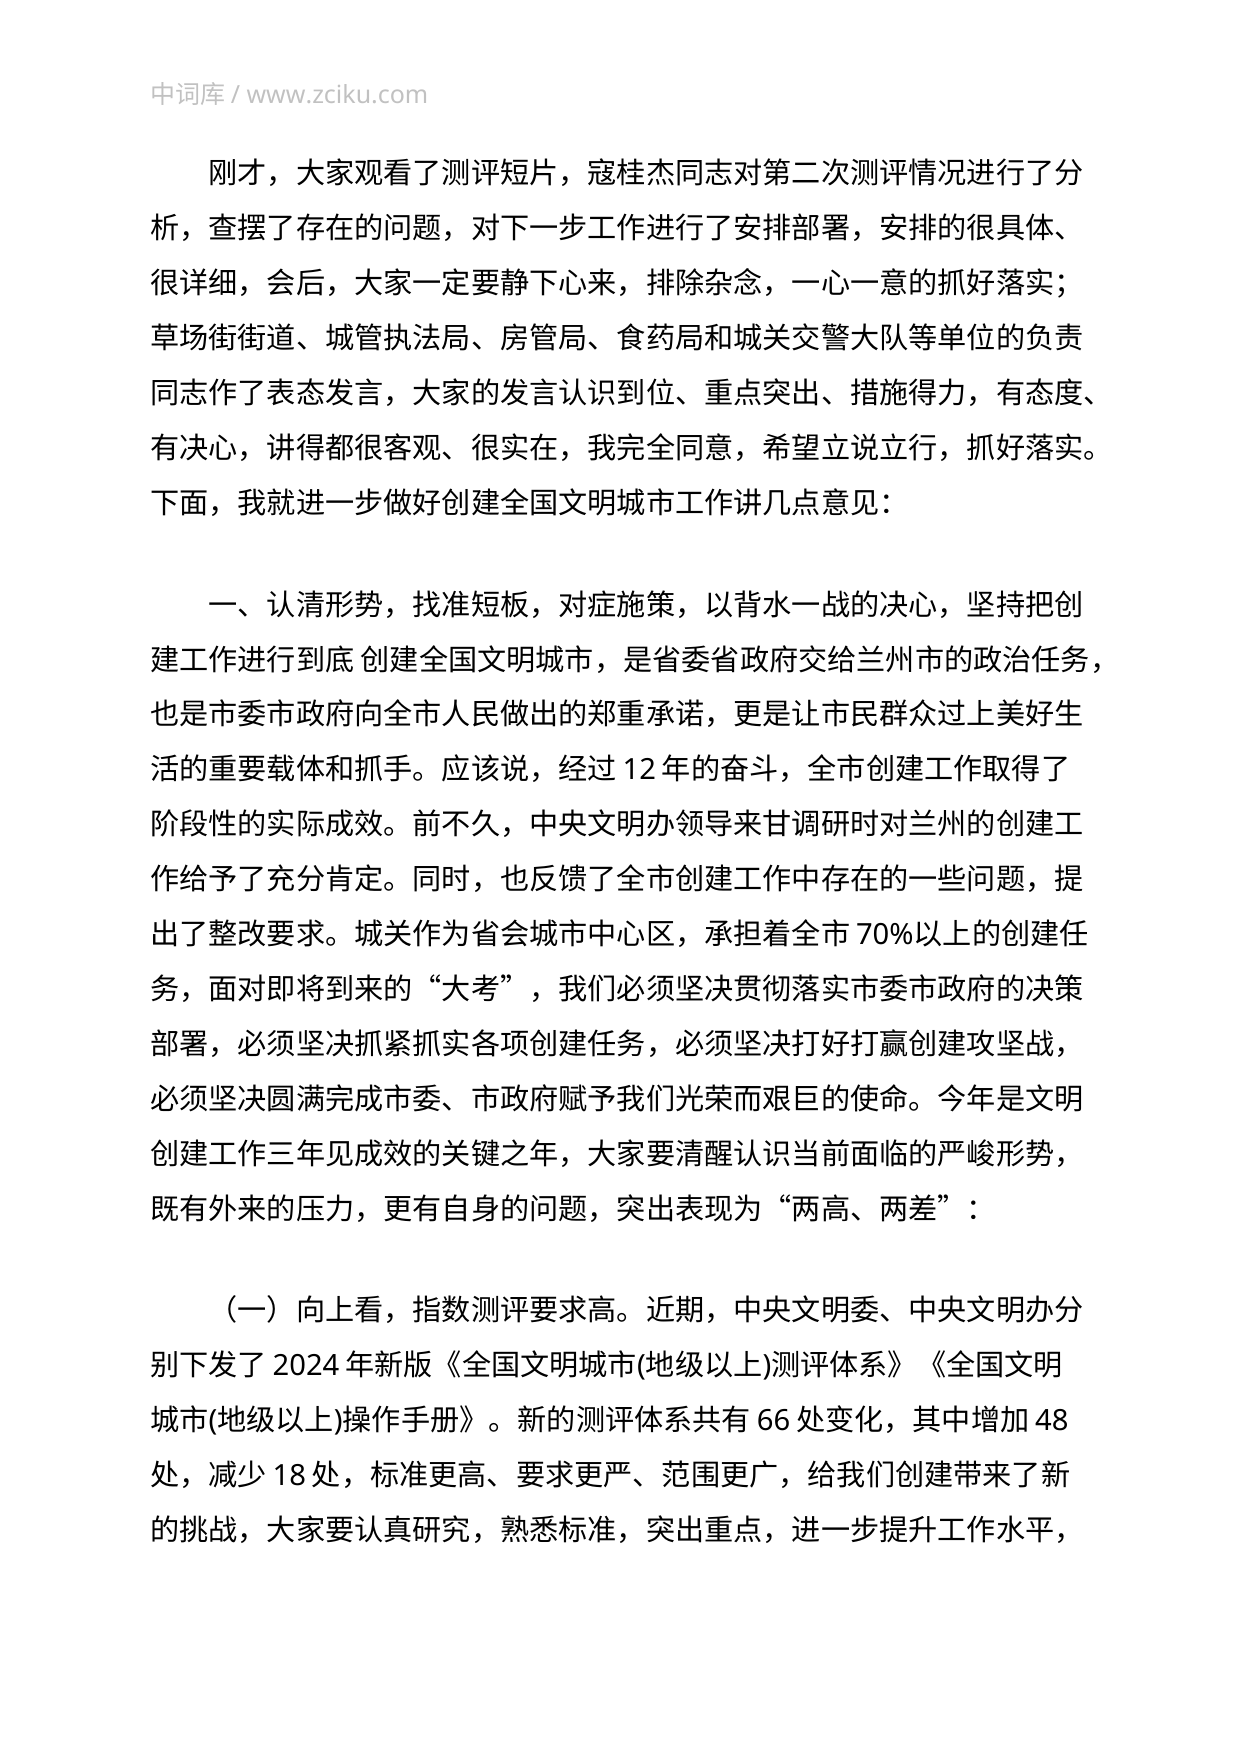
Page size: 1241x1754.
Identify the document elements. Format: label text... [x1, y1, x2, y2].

text 刚才，大家观看了测评短片，寇桂杰同志对第二次测评情况进行了分析，查摆了存在的问题，对下一步工作进行了安排部署，安排的很具体、很详细，会后，大家一定要静下心来，排除杂念，一心一意的抓好落实；草场街街道、城管执法局、房管局、食药局和城关交警大队等单位的负责同志作了表态发言，大家的发言认识到位、重点突出、措施得力，有态度、有决心，讲得都很客观、很实在，我完全同意，希望立说立行，抓好落实。下面，我就进一步做好创建全国文明城市工作讲几点意见： [150, 150, 1090, 522]
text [150, 1287, 1090, 1549]
text 一、认清形势，找准短板，对症施策，以背水一战的决心，坚持把创建工作进行到底 创建全国文明城市，是省委省政府交给兰州市的政治任务，也是市委市政府向全市人民做出的郑重承诺，更是让市民群众过上美好生活的重要载体和抓手。应该说，经过12年的奋斗，全市创建工作取得了阶段性的实际成效。前不久，中央文明办领导来甘调研时对兰州的创建工作给予了充分肯定。同时，也反馈了全市创建工作中存在的一些问题，提出了整改要求。城关作为省会城市中心区，承担着全市70%以上的创建任务，面对即将到来的“大考”，我们必须坚决贯彻落实市委市政府的决策部署，必须坚决抓紧抓实各项创建任务，必须坚决打好打赢创建攻坚战，必须坚决圆满完成市委、市政府赋予我们光荣而艰巨的使命。今年是文明创建工作三年见成效的关键之年，大家要清醒认识当前面临的严峻形势，既有外来的压力，更有自身的问题，突出表现为“两高、两差”： [150, 581, 1090, 1227]
